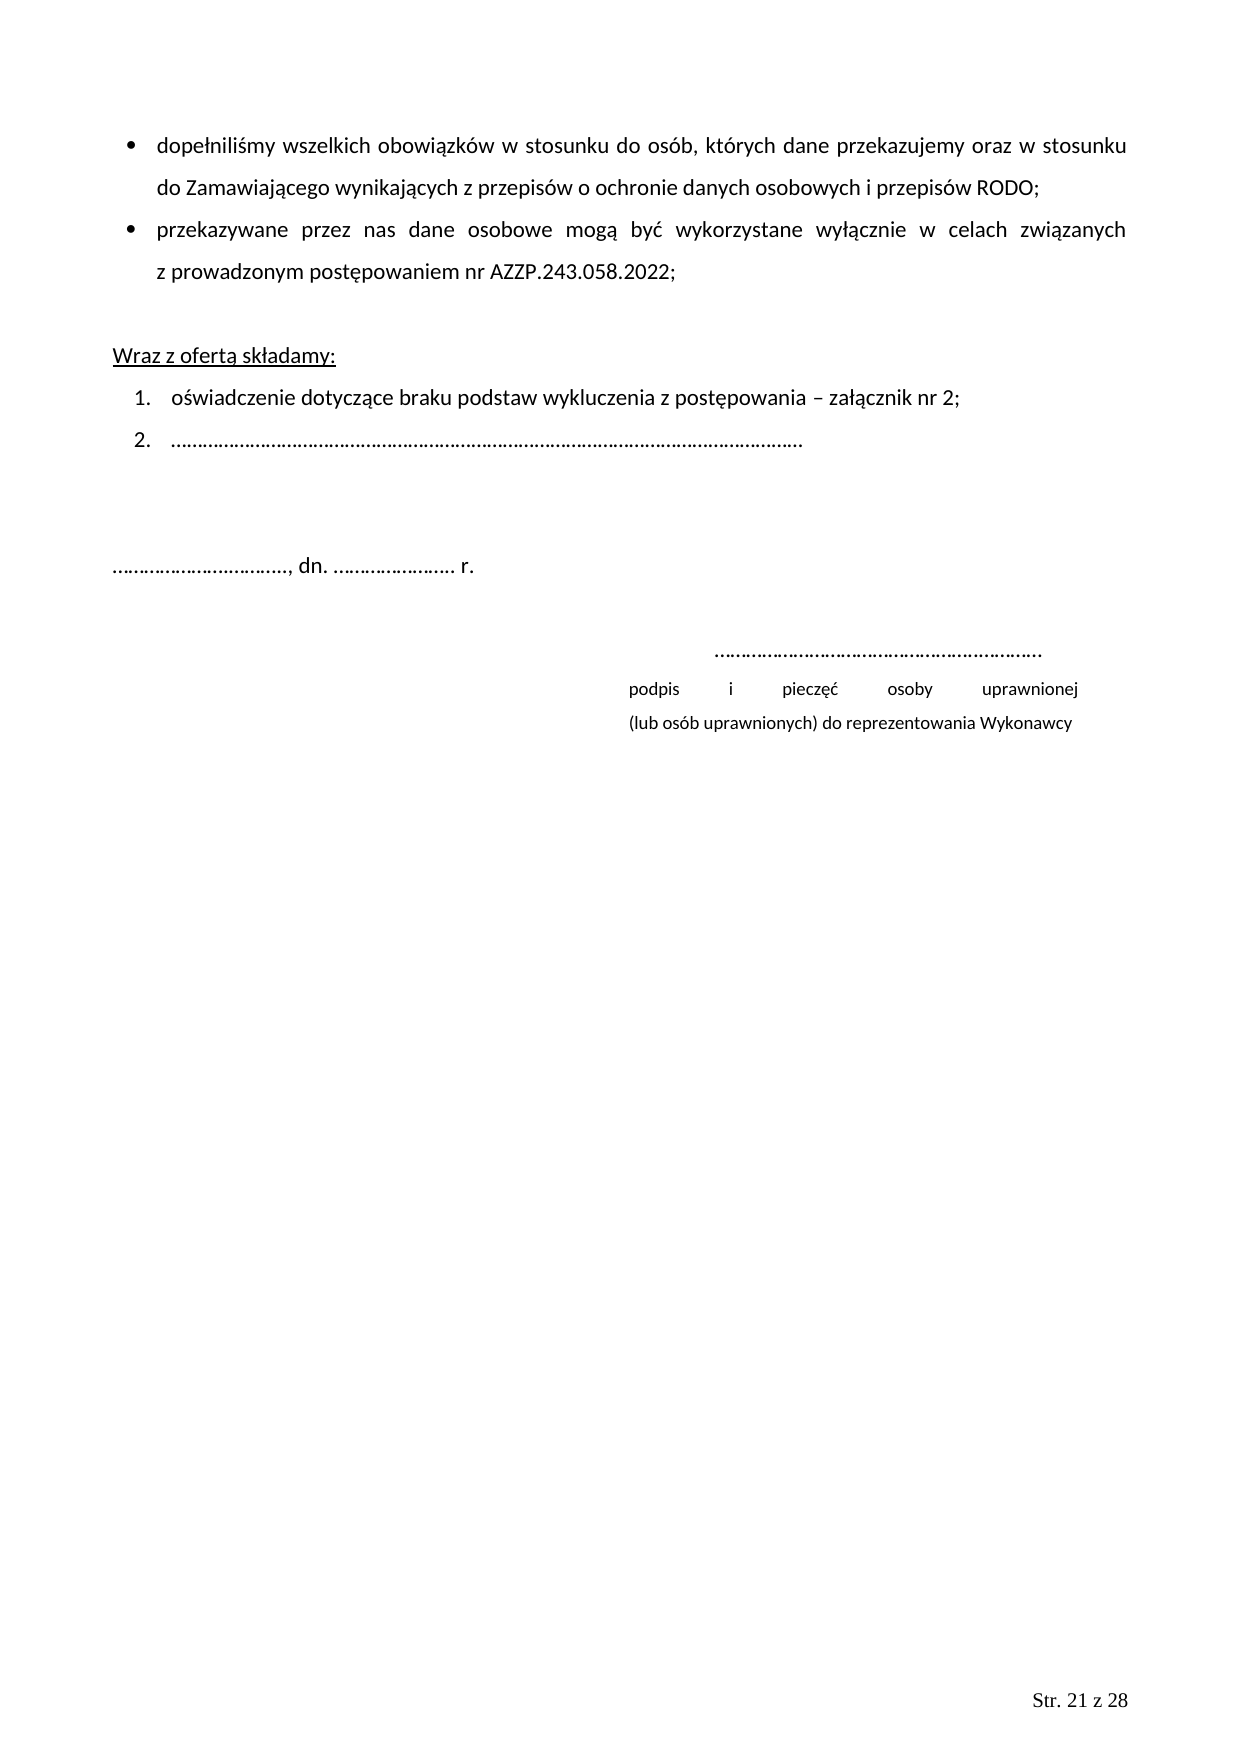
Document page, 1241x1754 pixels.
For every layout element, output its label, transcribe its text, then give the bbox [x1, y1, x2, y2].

list oświadczenie dotyczące braku podstaw wykluczenia z postępowania – załącznik nr 2; [134, 383, 1128, 411]
text …………………………………………..………… [628, 635, 1128, 663]
list ………………………………………………………………………………………………………… [134, 425, 1128, 453]
list dopełniliśmy wszelkich obowiązków w stosunku do osób, których dane przekazujemy oraz w stosunku do Zamawiającego wynikających z przepisów o ochronie danych osobowych i przepisów RODO; [127, 131, 1128, 201]
title ………………….……….., dn. ………………….. r. [112, 551, 1128, 579]
text Wraz z ofertą składamy: [112, 341, 1128, 369]
list przekazywane przez nas dane osobowe mogą być wykorzystane wyłącznie w celach związanych z prowadzonym postępowaniem nr AZZP.243.058.2022; [127, 215, 1128, 285]
text podpis i pieczęć osoby uprawnionej (lub osób uprawnionych) do reprezentowania Wykonawcy [628, 677, 1128, 734]
